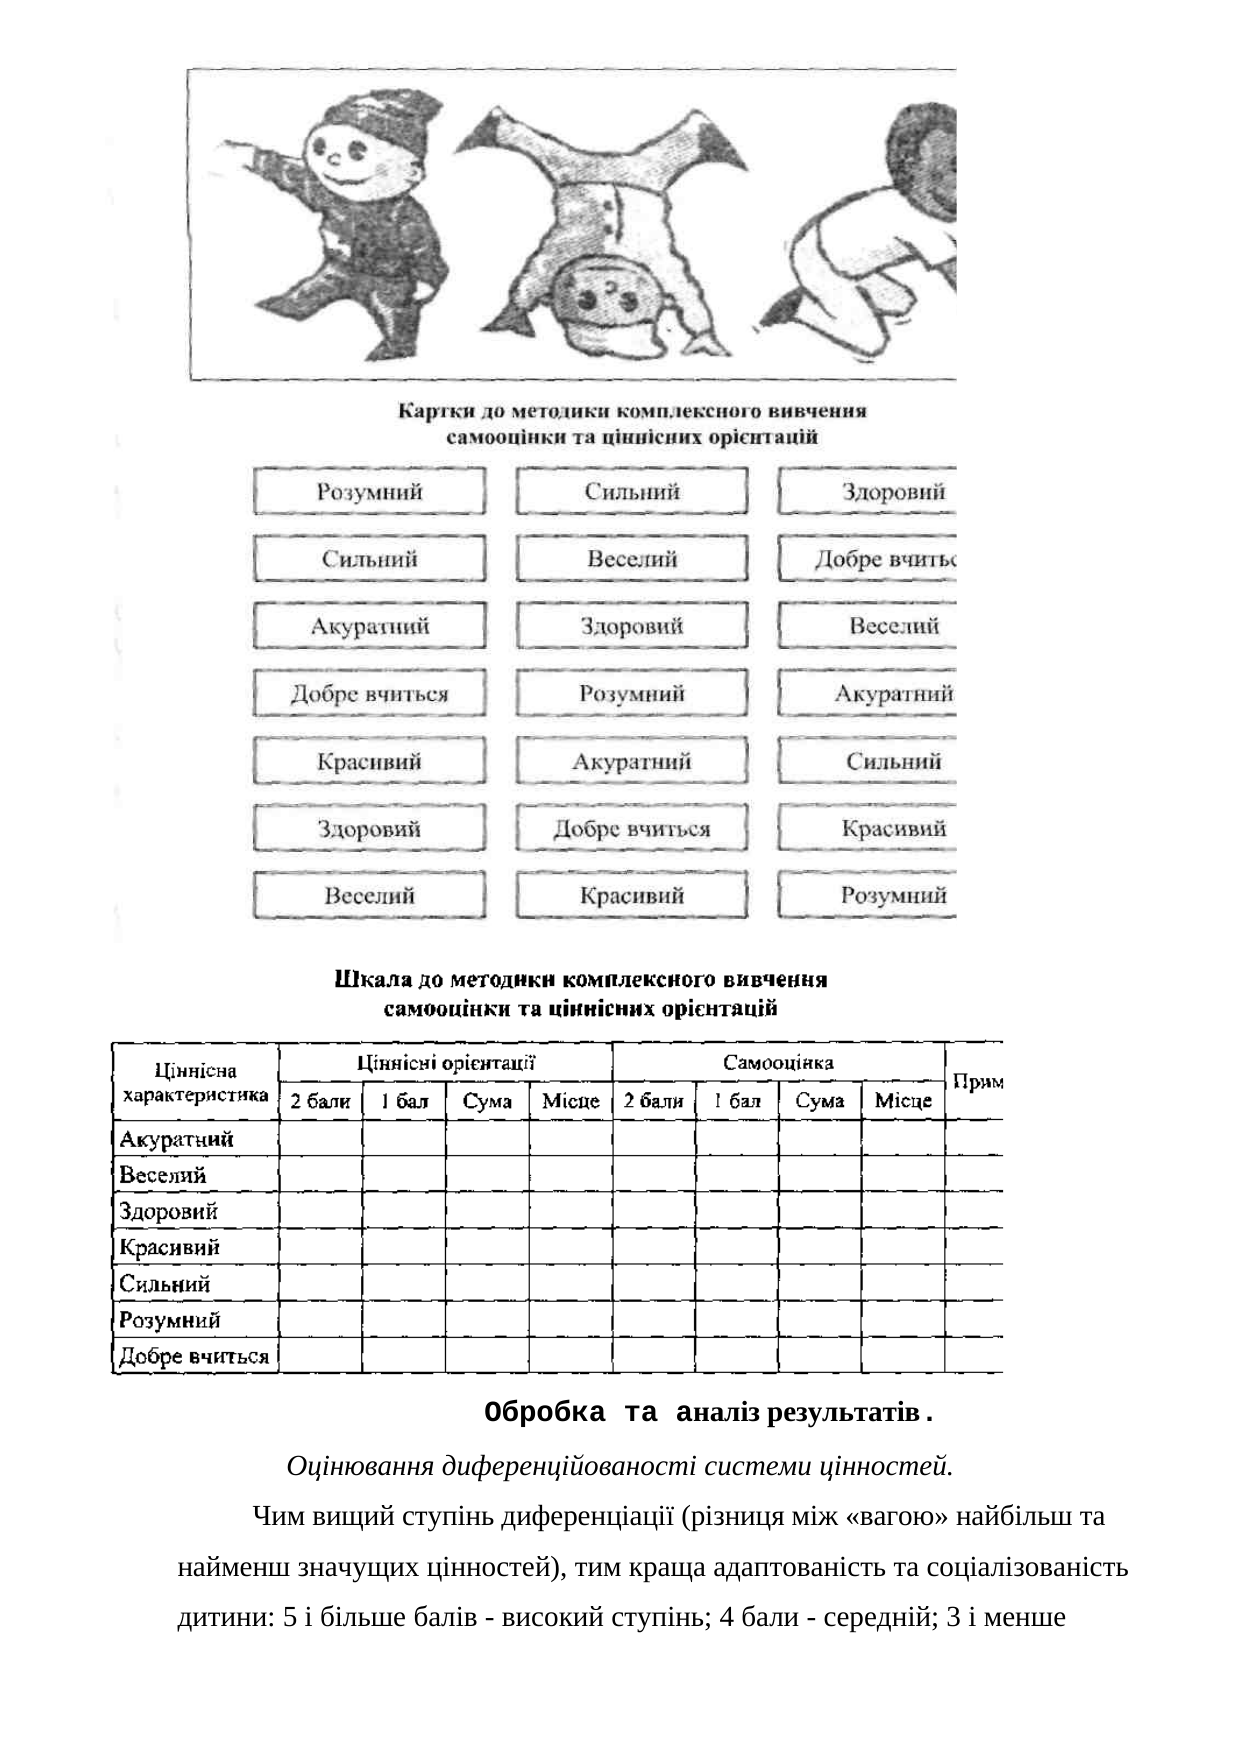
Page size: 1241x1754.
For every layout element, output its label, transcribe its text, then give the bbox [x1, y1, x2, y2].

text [177, 1498, 1137, 1633]
text Оцінювання диференційованості системи цінностей. [211, 1448, 1137, 1482]
picture [76, 35, 1004, 1394]
